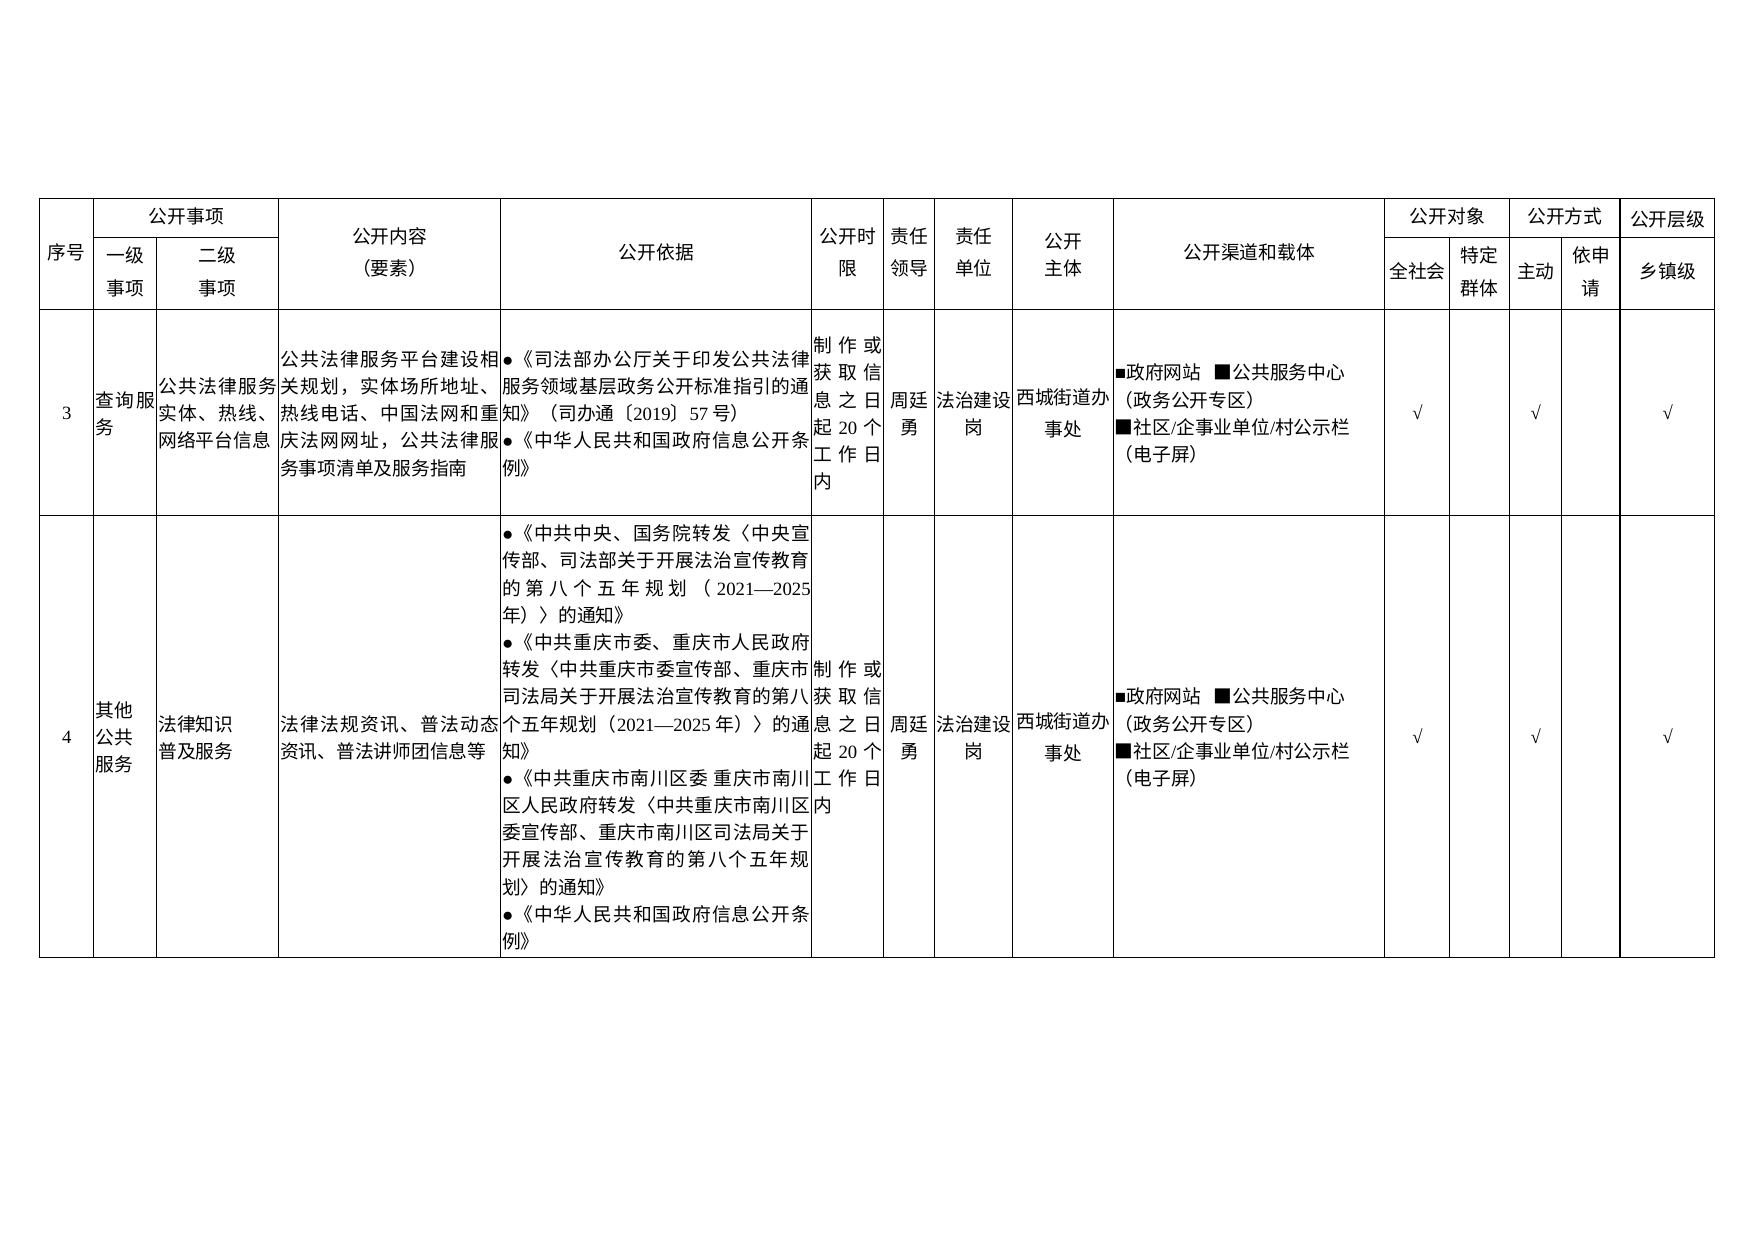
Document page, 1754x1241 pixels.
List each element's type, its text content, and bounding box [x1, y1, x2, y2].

table_header 公开 主体 [1013, 199, 1113, 309]
table_header 责任 领导 [884, 199, 934, 309]
table_cell √ [1385, 516, 1449, 957]
table_header 公开渠道和载体 [1114, 199, 1384, 309]
table_cell 公共法律服务实体、热线、网络平台信息 [157, 310, 278, 515]
table_cell 3 [40, 310, 93, 515]
table_cell 西城街道办事处 [1013, 310, 1113, 515]
table_header 公开层级 [1621, 199, 1714, 237]
table_cell 乡镇级 [1621, 238, 1714, 309]
table_header 公开对象 [1385, 199, 1509, 237]
table_header 公开依据 [501, 199, 811, 309]
table_header 公开方式 [1510, 199, 1619, 237]
table_cell 法律知识 普及服务 [157, 516, 278, 957]
table_cell √ [1621, 516, 1714, 957]
table_cell 其他 公共 服务 [94, 516, 156, 957]
table_cell 4 [40, 516, 93, 957]
table_header 公开事项 [94, 199, 278, 237]
table_cell √ [1621, 310, 1714, 515]
table_cell √ [1510, 516, 1561, 957]
table_cell 制作或获取信息之日起20个工作日内 [812, 516, 883, 957]
table_cell 制作或获取信息之日起20个工作日内 [812, 310, 883, 515]
table_cell 一级 事项 [94, 238, 156, 309]
table_cell 周廷勇 [884, 516, 934, 957]
table_header 公开内容 （要素） [279, 199, 500, 309]
table_cell 西城街道办事处 [1013, 516, 1113, 957]
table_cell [1114, 516, 1384, 957]
table_cell [1562, 516, 1619, 957]
table_header 公开时限 [812, 199, 883, 309]
table_cell 法治建设岗 [935, 516, 1012, 957]
table_cell 法治建设岗 [935, 310, 1012, 515]
table_cell 特定 群体 [1450, 238, 1509, 309]
table_cell 依申 请 [1562, 238, 1619, 309]
table_cell 周廷勇 [884, 310, 934, 515]
table_cell 公共法律服务平台建设相关规划，实体场所地址、热线电话、中国法网和重庆法网网址，公共法律服务事项清单及服务指南 [279, 310, 500, 515]
table_cell √ [1510, 310, 1561, 515]
table_cell [1450, 516, 1509, 957]
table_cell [501, 310, 811, 515]
table_header 序号 [40, 199, 93, 309]
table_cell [1114, 310, 1384, 515]
table_cell 二级 事项 [157, 238, 278, 309]
table_cell 查询服务 [94, 310, 156, 515]
table_cell 法律法规资讯、普法动态资讯、普法讲师团信息等 [279, 516, 500, 957]
table_cell [1450, 310, 1509, 515]
table_cell 主动 [1510, 238, 1561, 309]
table_cell 全社会 [1385, 238, 1449, 309]
table_cell [1562, 310, 1619, 515]
table_header 责任 单位 [935, 199, 1012, 309]
table_cell √ [1385, 310, 1449, 515]
